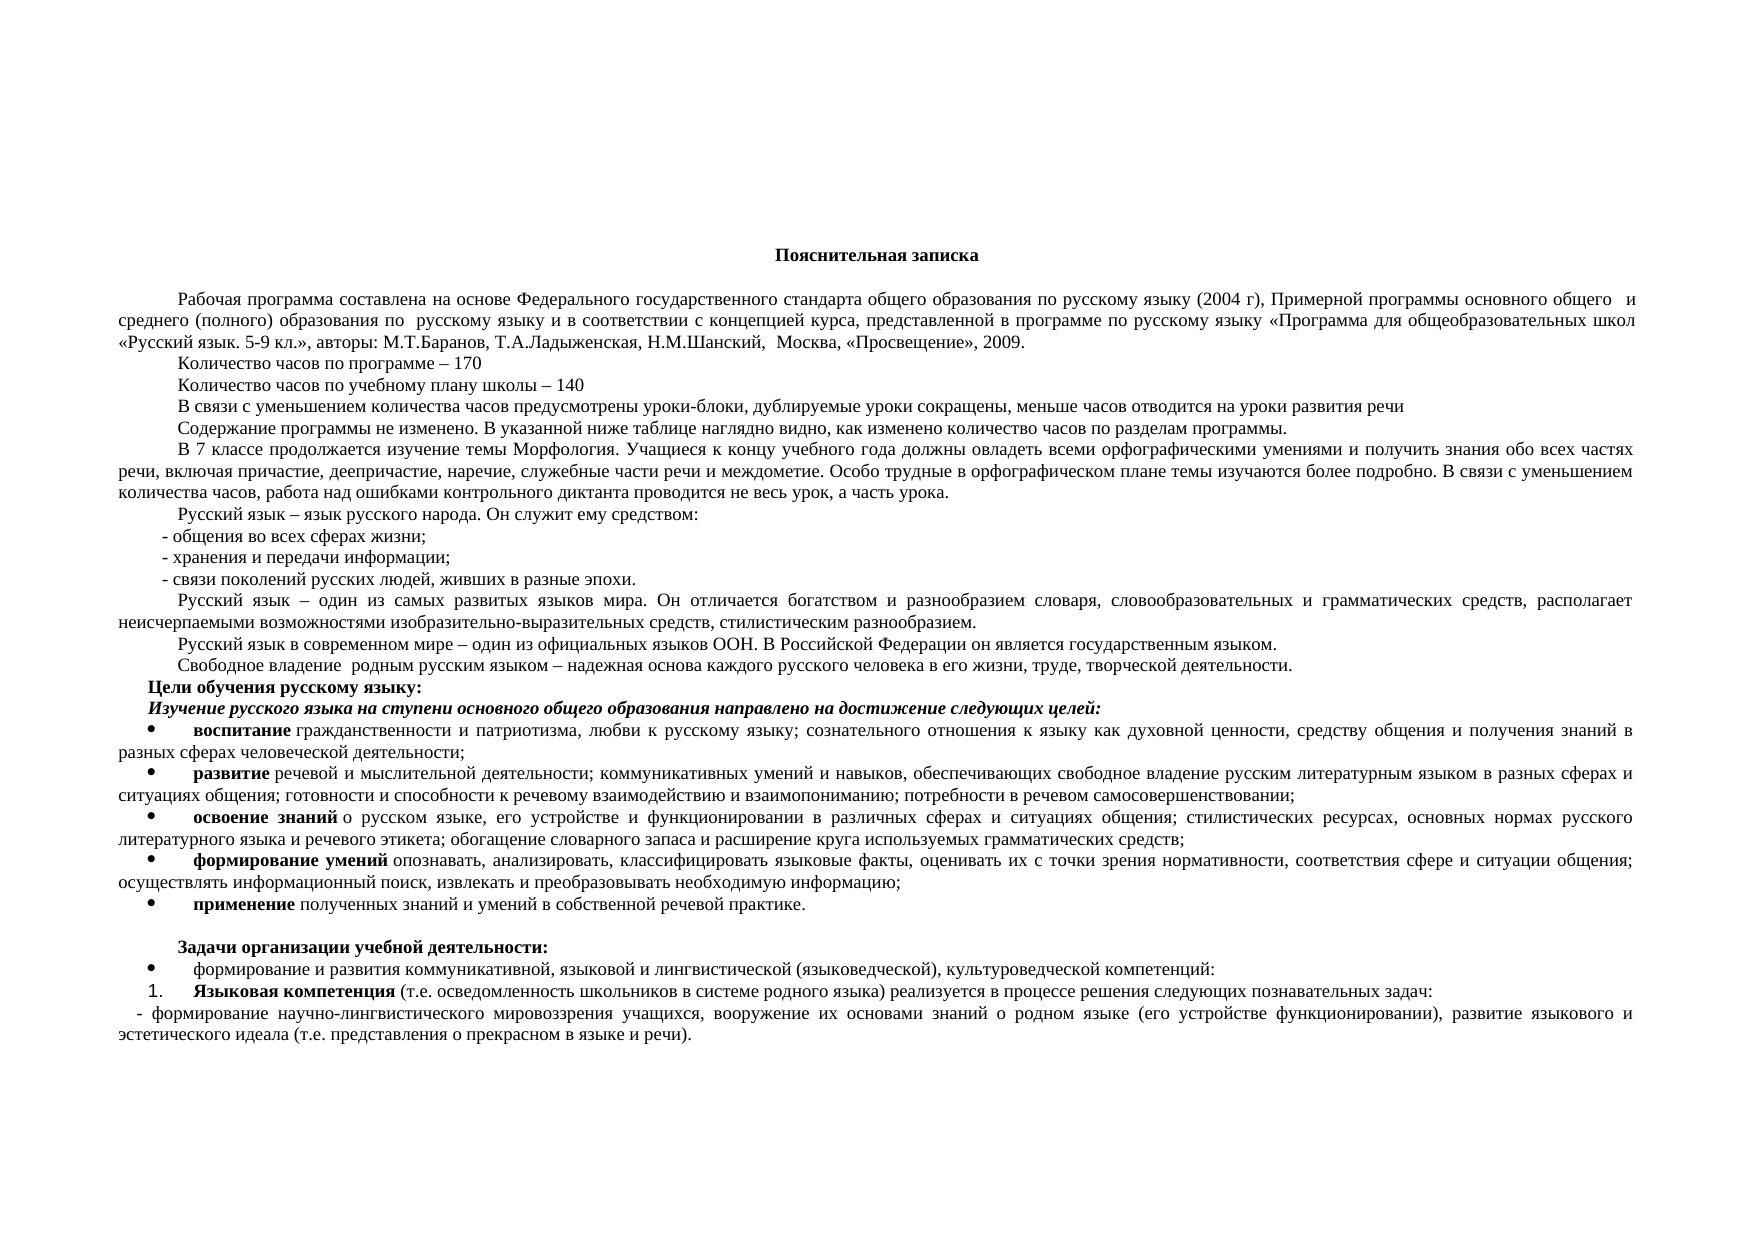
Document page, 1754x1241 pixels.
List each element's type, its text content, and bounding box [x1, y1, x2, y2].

text Изучение русского языка на ступени основного общего образования направлено на достижение следующих целей: [118, 697, 1636, 719]
text В связи с уменьшением количества часов предусмотрены уроки-блоки, дублируемые уроки сокращены, меньше часов отводится на уроки развития речи [118, 395, 1636, 417]
list формирование умений опознавать, анализировать, классифицировать языковые факты, оценивать их с точки зрения нормативности, соответствия сфере и ситуации общения; осуществлять информационный поиск, извлекать и преобразовывать необходимую информацию; [118, 849, 1636, 893]
list применение полученных знаний и умений в собственной речевой практике. [118, 893, 1636, 915]
list развитие речевой и мыслительной деятельности; коммуникативных умений и навыков, обеспечивающих свободное владение русским литературным языком в разных сферах и ситуациях общения; готовности и способности к речевому взаимодействию и взаимопониманию; потребности в речевом самосовершенствовании; [118, 762, 1636, 806]
list Языковая компетенция (т.е. осведомленность школьников в системе родного языка) реализуется в процессе решения следующих познавательных задач: [118, 980, 1636, 1002]
text В 7 классе продолжается изучение темы Морфология. Учащиеся к концу учебного года должны овладеть всеми орфографическими умениями и получить знания обо всех частях речи, включая причастие, деепричастие, наречие, служебные части речи и междометие. Особо трудные в орфографическом плане темы изучаются более подробно. В связи с уменьшением количества часов, работа над ошибками контрольного диктанта проводится не весь урок, а часть урока. [118, 438, 1636, 503]
text Пояснительная записка [118, 244, 1636, 266]
text Русский язык в современном мире – один из официальных языков ООН. В Российской Федерации он является государственным языком. [118, 632, 1636, 654]
text Русский язык – один из самых развитых языков мира. Он отличается богатством и разнообразием словаря, словообразовательных и грамматических средств, располагает неисчерпаемыми возможностями изобразительно-выразительных средств, стилистическим разнообразием. [118, 589, 1636, 632]
text Задачи организации учебной деятельности: [118, 936, 1636, 958]
text - связи поколений русских людей, живших в разные эпохи. [118, 568, 1636, 589]
text Количество часов по учебному плану школы – 140 [118, 374, 1636, 395]
text Свободное владение родным русским языком – надежная основа каждого русского человека в его жизни, труде, творческой деятельности. [118, 654, 1636, 676]
list формирование и развития коммуникативной, языковой и лингвистической (языковедческой), культуроведческой компетенций: [118, 958, 1636, 980]
text Русский язык – язык русского народа. Он служит ему средством: [118, 503, 1636, 524]
list воспитание гражданственности и патриотизма, любви к русскому языку; сознательного отношения к языку как духовной ценности, средству общения и получения знаний в разных сферах человеческой деятельности; [118, 719, 1636, 762]
text Содержание программы не изменено. В указанной ниже таблице наглядно видно, как изменено количество часов по разделам программы. [118, 417, 1636, 438]
text Рабочая программа составлена на основе Федерального государственного стандарта общего образования по русскому языку (2004 г), Примерной программы основного общего и среднего (полного) образования по русскому языку и в соответствии с концепцией курса, представленной в программе по русскому языку «Программа для общеобразовательных школ «Русский язык. 5-9 кл.», авторы: М.Т.Баранов, Т.А.Ладыженская, Н.М.Шанский, Москва, «Просвещение», 2009. [118, 287, 1636, 352]
list освоение знаний о русском языке, его устройстве и функционировании в различных сферах и ситуациях общения; стилистических ресурсах, основных нормах русского литературного языка и речевого этикета; обогащение словарного запаса и расширение круга используемых грамматических средств; [118, 806, 1636, 849]
text Количество часов по программе – 170 [118, 352, 1636, 374]
text - формирование научно-лингвистического мировоззрения учащихся, вооружение их основами знаний о родном языке (его устройстве функционировании), развитие языкового и эстетического идеала (т.е. представления о прекрасном в языке и речи). [118, 1002, 1636, 1045]
text - общения во всех сферах жизни; [118, 524, 1636, 546]
text - хранения и передачи информации; [118, 546, 1636, 568]
text Цели обучения русскому языку: [118, 676, 1636, 697]
